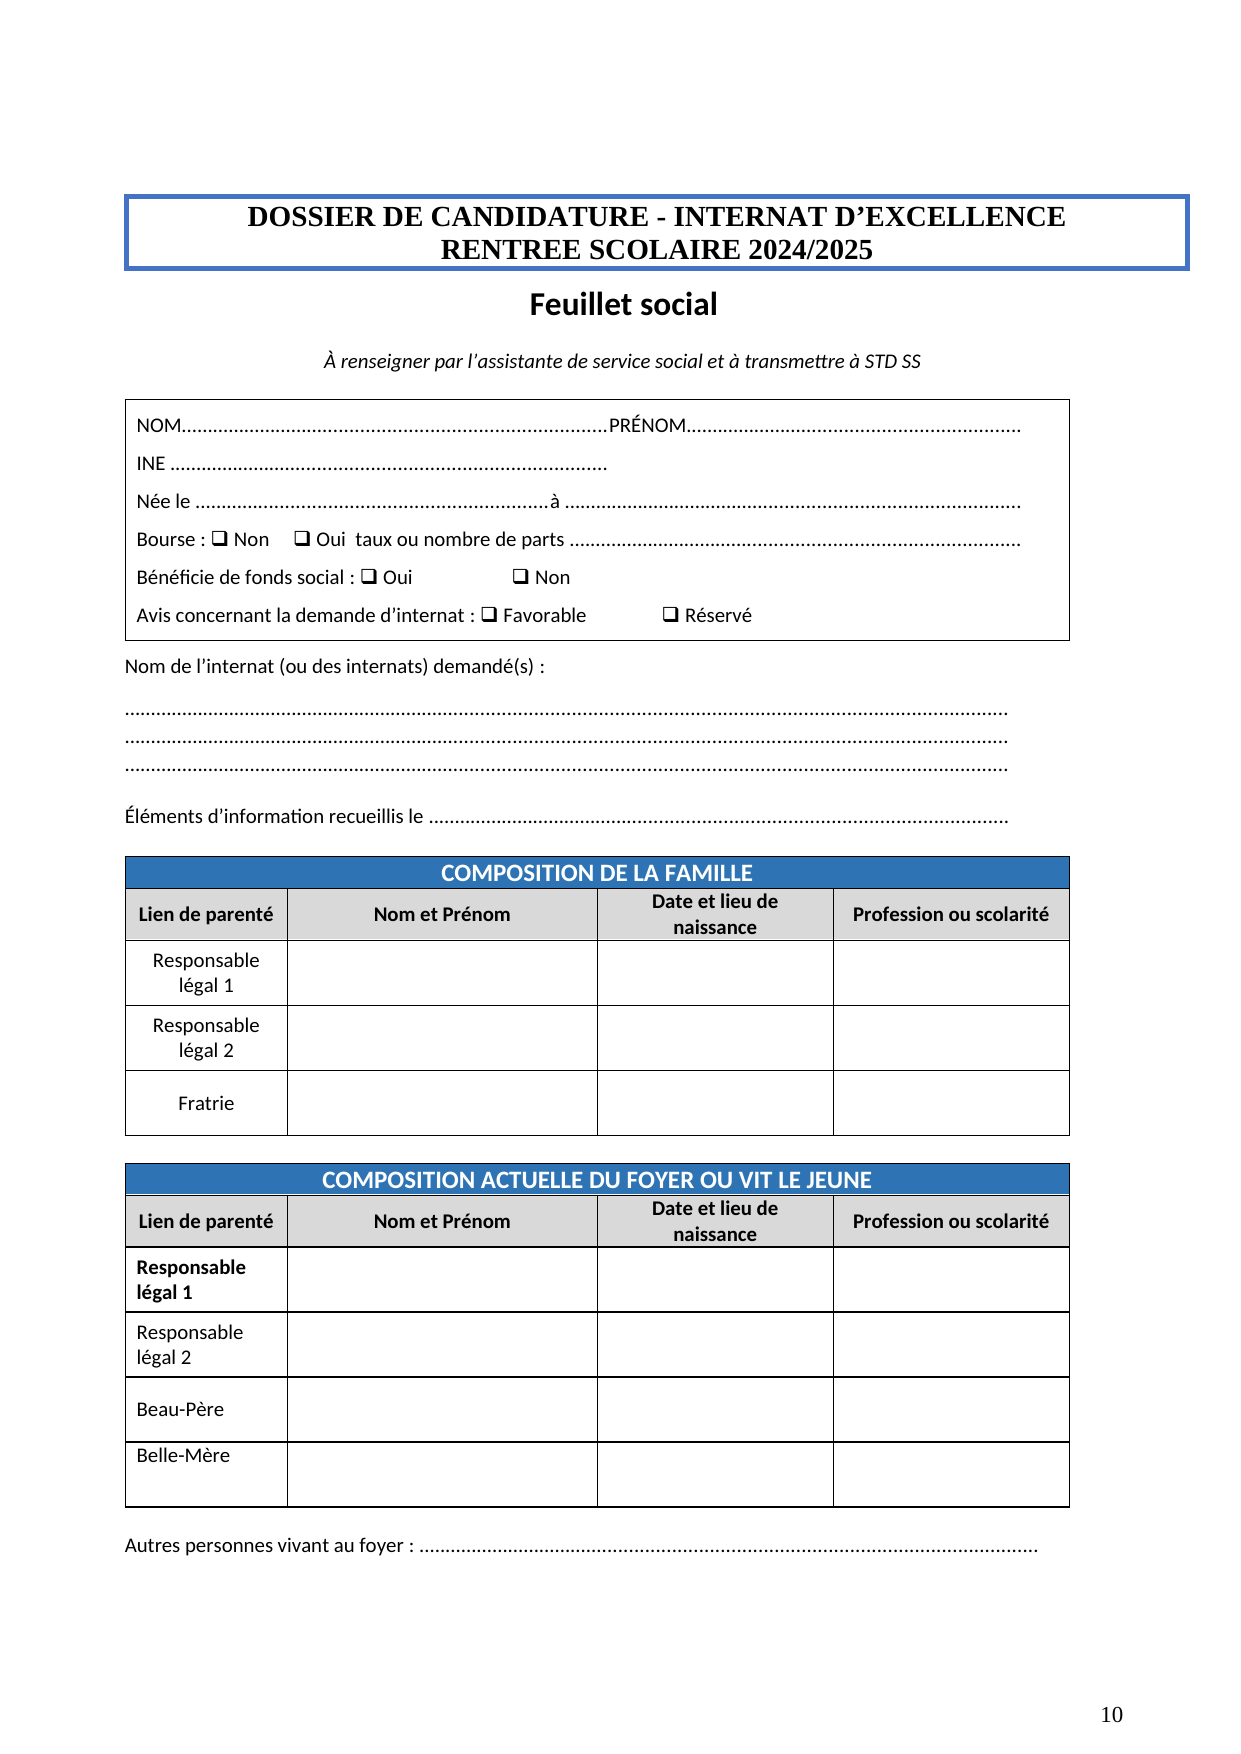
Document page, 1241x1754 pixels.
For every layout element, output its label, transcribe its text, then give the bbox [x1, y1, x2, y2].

table_cell Nom et Prénom [288, 1196, 597, 1246]
table_cell [834, 1378, 1069, 1441]
table_cell Responsable légal 2 [126, 1313, 287, 1376]
table_header COMPOSITION ACTUELLE DU FOYER OU VIT LE JEUNE [126, 1164, 1069, 1194]
table_cell [288, 1071, 597, 1134]
table_cell [598, 1071, 833, 1134]
table_cell [598, 1248, 833, 1311]
text À renseigner par l’assistante de service social et à transmettre à STD SS [66, 349, 1182, 374]
table_cell [834, 1313, 1069, 1376]
table_header DOSSIER DE CANDIDATURE - INTERNAT D’EXCELLENCE RENTREE SCOLAIRE 2024/2025 [129, 199, 1185, 266]
table_cell Responsable légal 1 [126, 941, 287, 1004]
table_cell Date et lieu de naissance [598, 889, 833, 939]
table_cell Lien de parenté [126, 1196, 287, 1246]
table_cell Responsable légal 1 [126, 1248, 287, 1311]
table_cell [288, 1378, 597, 1441]
table_cell [598, 1443, 833, 1506]
table_cell Beau-Père [126, 1378, 287, 1441]
table_cell Profession ou scolarité [834, 1196, 1069, 1246]
table_cell [834, 1248, 1069, 1311]
table_cell [288, 941, 597, 1004]
table_cell Fratrie [126, 1071, 287, 1134]
table_cell [598, 1378, 833, 1441]
text Éléments d’information recueillis le [124, 804, 1123, 829]
text Nom de l’internat (ou des internats) demandé(s) : [124, 654, 1123, 679]
table_cell Responsable légal 2 [126, 1006, 287, 1069]
table_cell Profession ou scolarité [834, 889, 1069, 939]
table_cell Date et lieu de naissance [598, 1196, 833, 1246]
table_cell Belle-Mère [126, 1443, 287, 1506]
text Autres personnes vivant au foyer : [124, 1532, 1123, 1558]
table_cell [598, 1006, 833, 1069]
table_cell [288, 1443, 597, 1506]
text Feuillet social [124, 283, 1123, 324]
table_cell [288, 1006, 597, 1069]
table_cell [834, 1071, 1069, 1134]
table_cell [834, 941, 1069, 1004]
table_cell Nom et Prénom [288, 889, 597, 939]
table_header NOM PRÉNOM INE Née le à Bourse : Non Oui taux ou nombre de parts Bénéficie de fonds social : Oui Non Avis concernant la demande d’internat : Favorable Réservé [126, 400, 1069, 640]
table_cell Lien de parenté [126, 889, 287, 939]
table_cell [288, 1248, 597, 1311]
table_cell [834, 1006, 1069, 1069]
table_cell [834, 1443, 1069, 1506]
table_cell [288, 1313, 597, 1376]
table_cell [598, 941, 833, 1004]
table_header COMPOSITION DE LA FAMILLE [126, 857, 1069, 888]
table_cell [598, 1313, 833, 1376]
